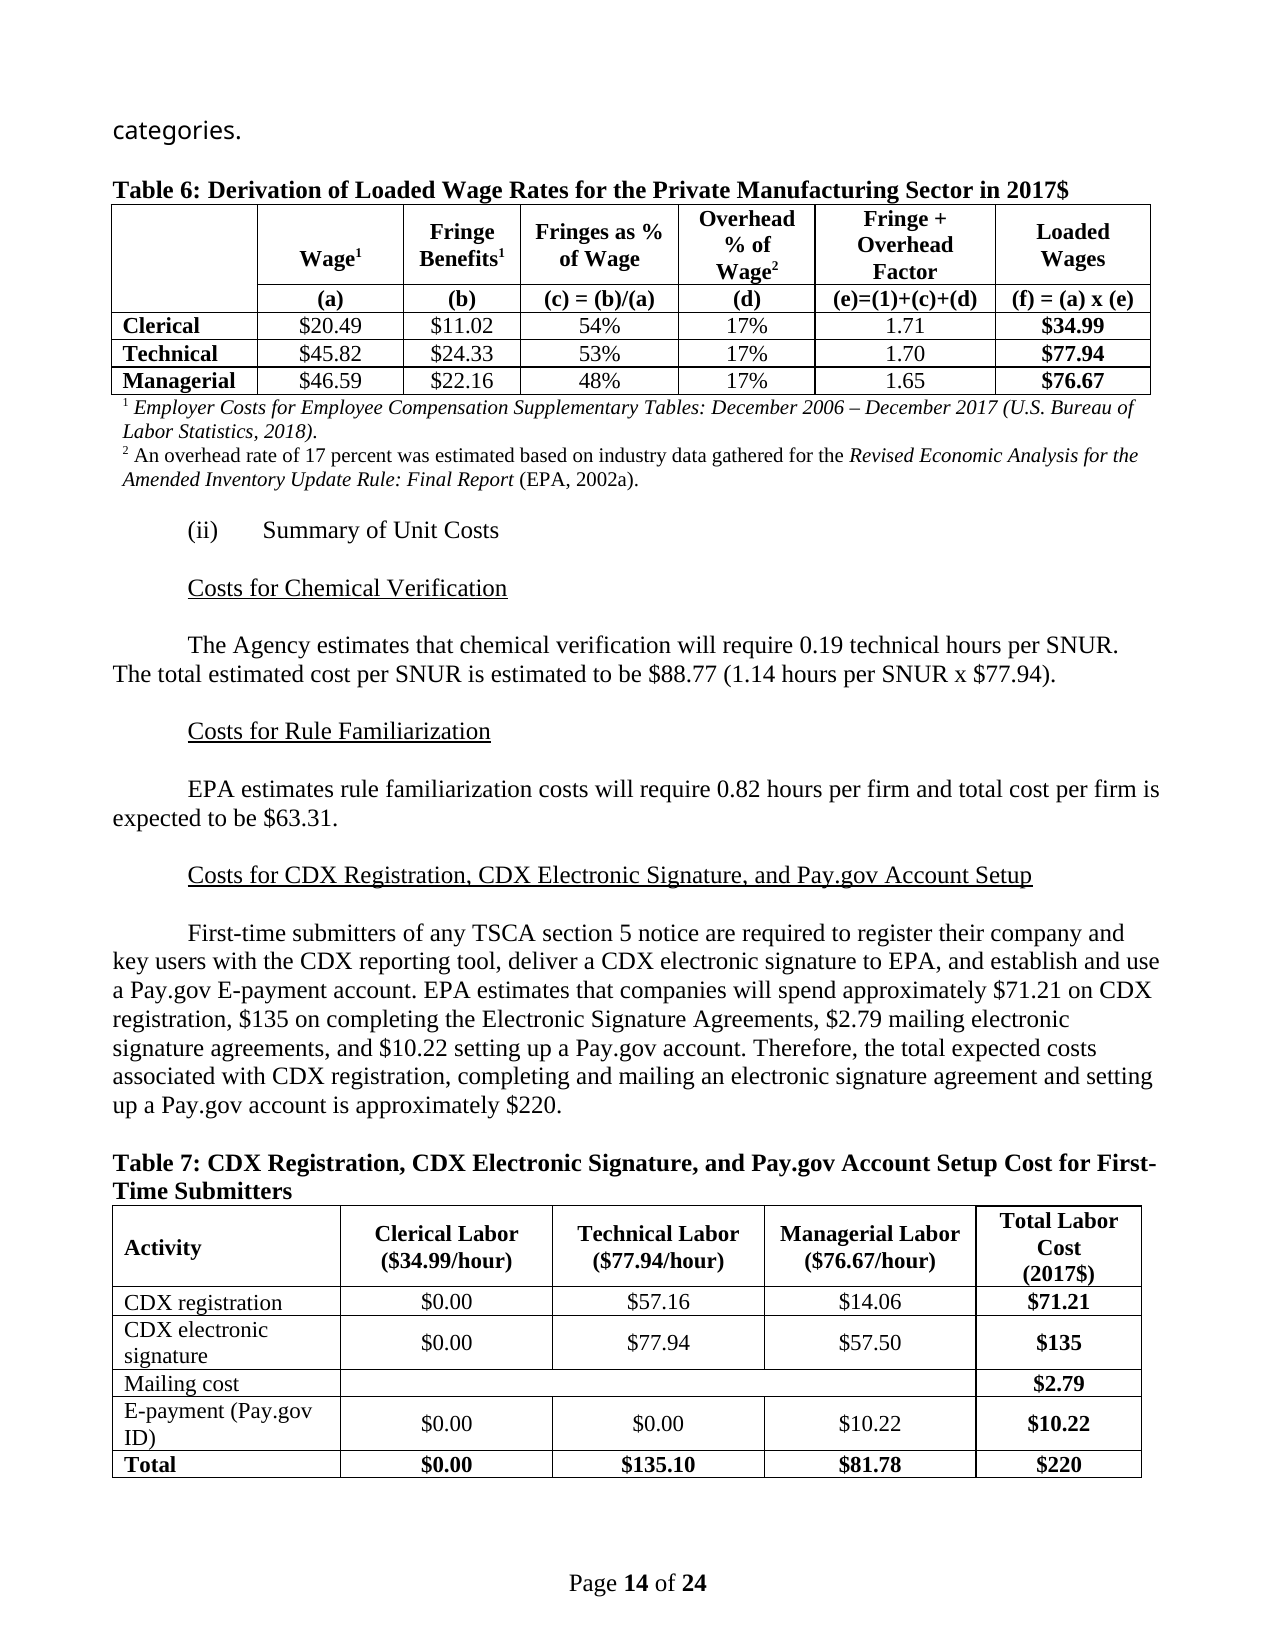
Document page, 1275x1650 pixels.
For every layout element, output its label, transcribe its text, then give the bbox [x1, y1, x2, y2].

table_cell $10.22 [765, 1397, 975, 1450]
table_header Fringes as % of Wage [521, 205, 678, 284]
table_cell $0.00 [341, 1397, 552, 1450]
text The Agency estimates that chemical verification will require 0.19 technical hours per SNUR. The total estimated cost per SNUR is estimated to be $88.77 (1.14 hours per SNUR x $77.94). [112, 630, 1162, 688]
table_cell $0.00 [341, 1287, 552, 1315]
table_cell [341, 1370, 975, 1396]
table_header Fringe + Overhead Factor [816, 205, 995, 284]
table_cell Mailing cost [113, 1370, 340, 1396]
table_cell $24.33 [404, 340, 520, 366]
table_cell CDX registration [113, 1287, 340, 1315]
text EPA estimates rule familiarization costs will require 0.82 hours per firm and total cost per firm is expected to be $63.31. [112, 774, 1162, 831]
subtitle Costs for Rule Familiarization [112, 716, 1162, 745]
table_cell $0.00 [553, 1397, 764, 1450]
table_cell $0.00 [341, 1316, 552, 1369]
table_cell $76.67 [996, 368, 1150, 394]
table_cell 53% [521, 340, 678, 366]
table_cell $46.59 [258, 368, 403, 394]
table_cell $20.49 [258, 313, 403, 339]
table_cell (d) [679, 285, 814, 312]
table_cell $57.16 [553, 1287, 764, 1315]
table_cell 1.70 [816, 340, 995, 366]
text Costs for Chemical Verification [112, 573, 1162, 601]
table_header Fringe Benefits1 [404, 205, 520, 284]
table_cell 1.65 [816, 368, 995, 394]
table_cell 17% [679, 340, 814, 366]
table_cell (c) = (b)/(a) [521, 285, 678, 312]
table_cell $57.50 [765, 1316, 975, 1369]
table_header [112, 205, 257, 312]
table_cell $77.94 [553, 1316, 764, 1369]
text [112, 112, 1162, 147]
text (ii) Summary of Unit Costs [187, 515, 1162, 544]
text First-time submitters of any TSCA section 5 notice are required to register their company and key users with the CDX reporting tool, deliver a CDX electronic signature to EPA, and establish and use a Pay.gov E-payment account. EPA estimates that companies will spend approximately $71.21 on CDX registration, $135 on completing the Electronic Signature Agreements, $2.79 mailing electronic signature agreements, and $10.22 setting up a Pay.gov account. Therefore, the total expected costs associated with CDX registration, completing and mailing an electronic signature agreement and setting up a Pay.gov account is approximately $220. [112, 918, 1162, 1119]
table_cell $220 [977, 1451, 1141, 1477]
table_header Overhead % of Wage2 [679, 205, 814, 284]
table_cell 1 Employer Costs for Employee Compensation Supplementary Tables: December 2006 – December 2017 (U.S. Bureau of Labor Statistics, 2018). 2 An overhead rate of 17 percent was estimated based on industry data gathered for the Revised Economic Analysis for the Amended Inventory Update Rule: Final Report (EPA, 2002a). [111, 395, 1150, 491]
table_header Clerical Labor ($34.99/hour) [341, 1206, 552, 1286]
table_cell $0.00 [341, 1451, 552, 1477]
table_cell $81.78 [765, 1451, 975, 1477]
table_cell Clerical [112, 313, 257, 339]
table_cell $71.21 [977, 1287, 1141, 1315]
table_cell (b) [404, 285, 520, 312]
table_cell 17% [679, 368, 814, 394]
table_cell (e)=(1)+(c)+(d) [816, 285, 995, 312]
table_cell $77.94 [996, 340, 1150, 366]
table_cell (f) = (a) x (e) [996, 285, 1150, 312]
table_cell $135.10 [553, 1451, 764, 1477]
title Table 6: Derivation of Loaded Wage Rates for the Private Manufacturing Sector in 2017$ [112, 175, 1162, 204]
table_header Total Labor Cost (2017$) [977, 1207, 1141, 1286]
table_cell 1.71 [816, 313, 995, 339]
table_cell $10.22 [977, 1397, 1141, 1450]
table_cell $22.16 [404, 368, 520, 394]
table_cell 48% [521, 368, 678, 394]
table_cell E-payment (Pay.gov ID) [113, 1397, 340, 1450]
table_header Technical Labor ($77.94/hour) [553, 1206, 764, 1286]
table_cell Technical [112, 340, 257, 366]
table_header Managerial Labor ($76.67/hour) [765, 1206, 975, 1286]
table_header Wage1 [258, 205, 403, 284]
table_cell 54% [521, 313, 678, 339]
table_header Loaded Wages [996, 205, 1150, 284]
table_cell Total [113, 1451, 340, 1477]
table_header Activity [113, 1206, 340, 1286]
table_cell $45.82 [258, 340, 403, 366]
table_cell CDX electronic signature [113, 1316, 340, 1369]
table_cell 17% [679, 313, 814, 339]
table_cell $11.02 [404, 313, 520, 339]
table_cell $14.06 [765, 1287, 975, 1315]
table_cell (a) [258, 285, 403, 312]
text Costs for CDX Registration, CDX Electronic Signature, and Pay.gov Account Setup [112, 860, 1162, 889]
table_cell $2.79 [977, 1370, 1141, 1396]
table_cell $135 [977, 1316, 1141, 1369]
table_cell Managerial [112, 368, 257, 394]
text Table 7: CDX Registration, CDX Electronic Signature, and Pay.gov Account Setup Cost for First-Time Submitters [112, 1148, 1162, 1205]
table_cell $34.99 [996, 313, 1150, 339]
